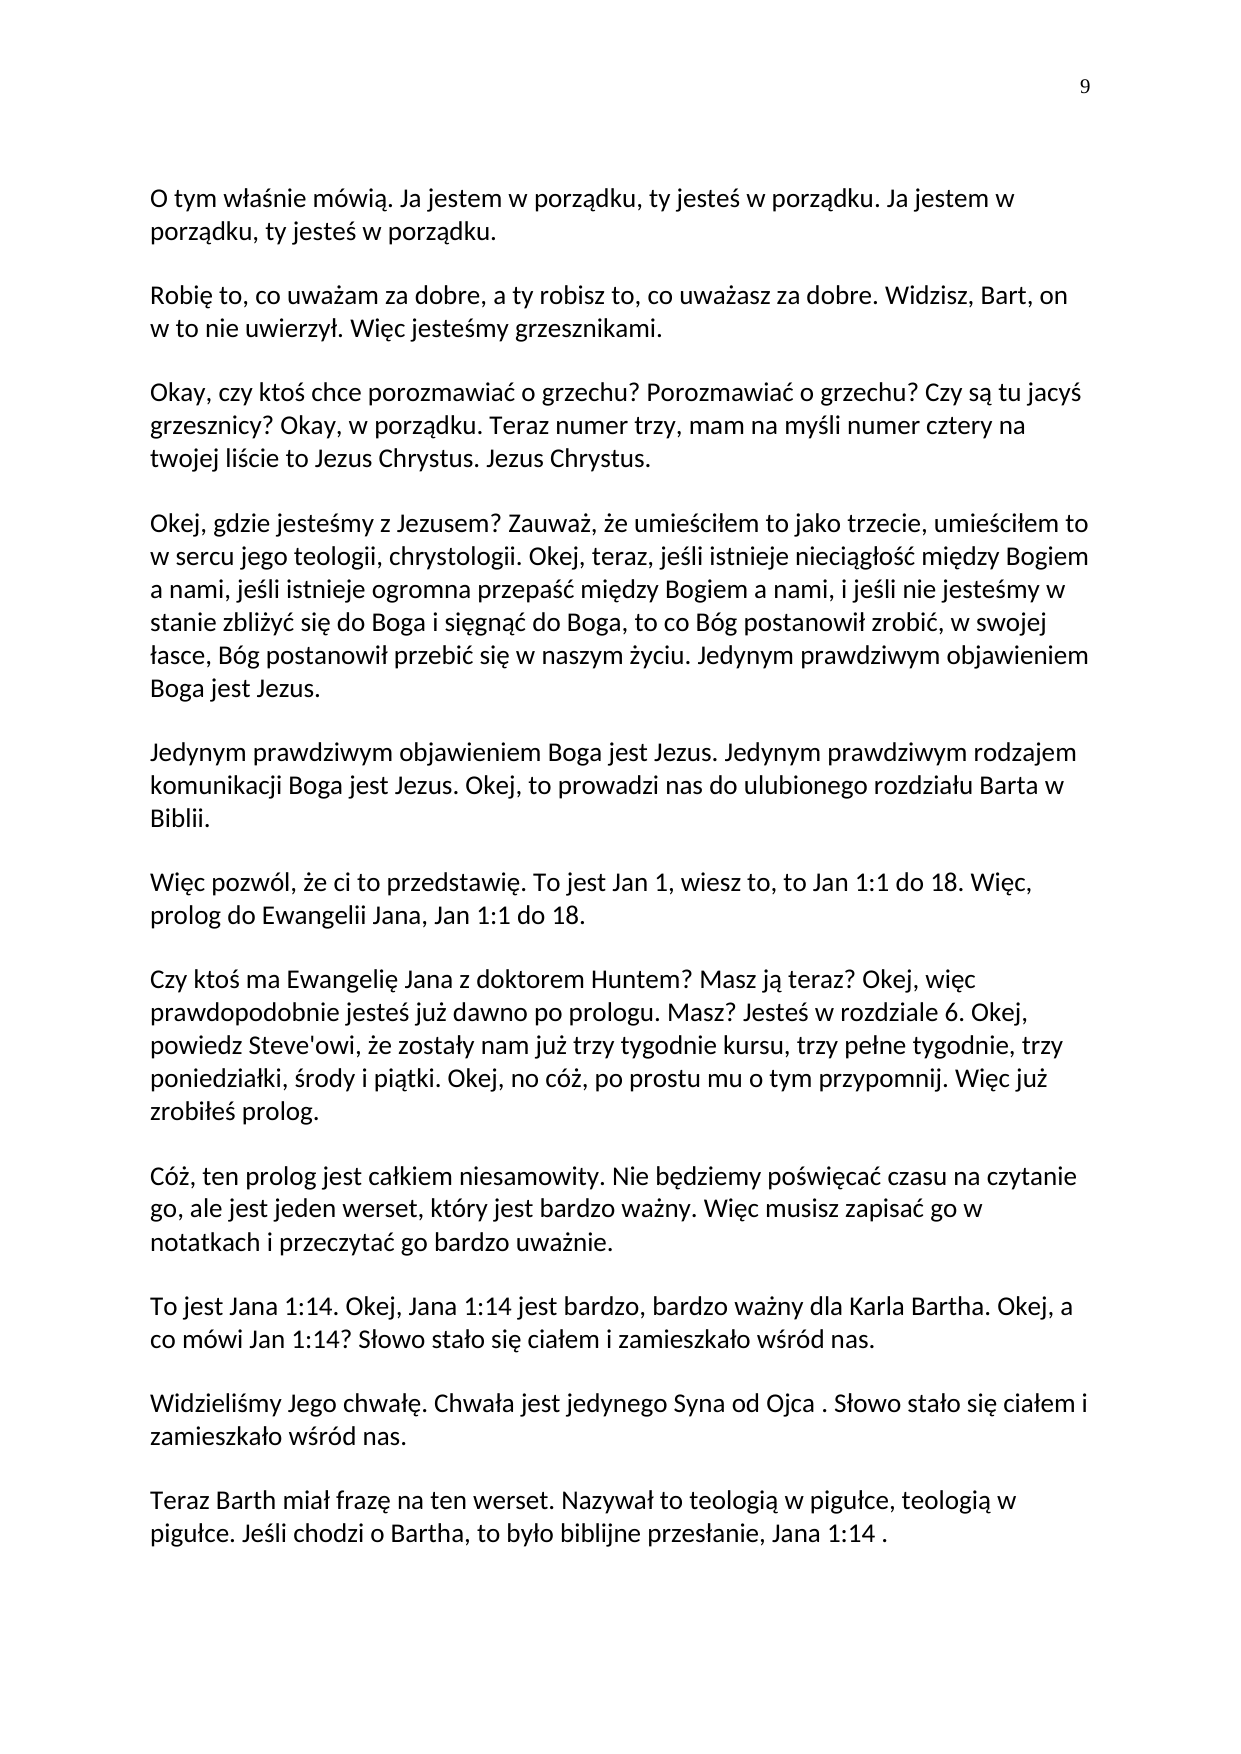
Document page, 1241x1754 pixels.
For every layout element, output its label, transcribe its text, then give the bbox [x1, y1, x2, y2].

text Okej, gdzie jesteśmy z Jezusem? Zauważ, że umieściłem to jako trzecie, umieściłem to w sercu jego teologii, chrystologii. Okej, teraz, jeśli istnieje nieciągłość między Bogiem a nami, jeśli istnieje ogromna przepaść między Bogiem a nami, i jeśli nie jesteśmy w stanie zbliżyć się do Boga i sięgnąć do Boga, to co Bóg postanowił zrobić, w swojej łasce, Bóg postanowił przebić się w naszym życiu. Jedynym prawdziwym objawieniem Boga jest Jezus. [150, 506, 1090, 704]
text O tym właśnie mówią. Ja jestem w porządku, ty jesteś w porządku. Ja jestem w porządku, ty jesteś w porządku. [150, 181, 1090, 247]
text Widzieliśmy Jego chwałę. Chwała jest jedynego Syna od Ojca . Słowo stało się ciałem i zamieszkało wśród nas. [150, 1386, 1090, 1452]
text To jest Jana 1:14. Okej, Jana 1:14 jest bardzo, bardzo ważny dla Karla Bartha. Okej, a co mówi Jan 1:14? Słowo stało się ciałem i zamieszkało wśród nas. [150, 1289, 1090, 1355]
text Okay, czy ktoś chce porozmawiać o grzechu? Porozmawiać o grzechu? Czy są tu jacyś grzesznicy? Okay, w porządku. Teraz numer trzy, mam na myśli numer cztery na twojej liście to Jezus Chrystus. Jezus Chrystus. [150, 376, 1090, 474]
text Więc pozwól, że ci to przedstawię. To jest Jan 1, wiesz to, to Jan 1:1 do 18. Więc, prolog do Ewangelii Jana, Jan 1:1 do 18. [150, 865, 1090, 931]
text Cóż, ten prolog jest całkiem niesamowity. Nie będziemy poświęcać czasu na czytanie go, ale jest jeden werset, który jest bardzo ważny. Więc musisz zapisać go w notatkach i przeczytać go bardzo uważnie. [150, 1159, 1090, 1258]
text Robię to, co uważam za dobre, a ty robisz to, co uważasz za dobre. Widzisz, Bart, on w to nie uwierzył. Więc jesteśmy grzesznikami. [150, 278, 1090, 344]
text Jedynym prawdziwym objawieniem Boga jest Jezus. Jedynym prawdziwym rodzajem komunikacji Boga jest Jezus. Okej, to prowadzi nas do ulubionego rozdziału Barta w Biblii. [150, 735, 1090, 834]
text Teraz Barth miał frazę na ten werset. Nazywał to teologią w pigułce, teologią w pigułce. Jeśli chodzi o Bartha, to było biblijne przesłanie, Jana 1:14 . [150, 1483, 1090, 1549]
text Czy ktoś ma Ewangelię Jana z doktorem Huntem? Masz ją teraz? Okej, więc prawdopodobnie jesteś już dawno po prologu. Masz? Jesteś w rozdziale 6. Okej, powiedz Steve'owi, że zostały nam już trzy tygodnie kursu, trzy pełne tygodnie, trzy poniedziałki, środy i piątki. Okej, no cóż, po prostu mu o tym przypomnij. Więc już zrobiłeś prolog. [150, 962, 1090, 1127]
